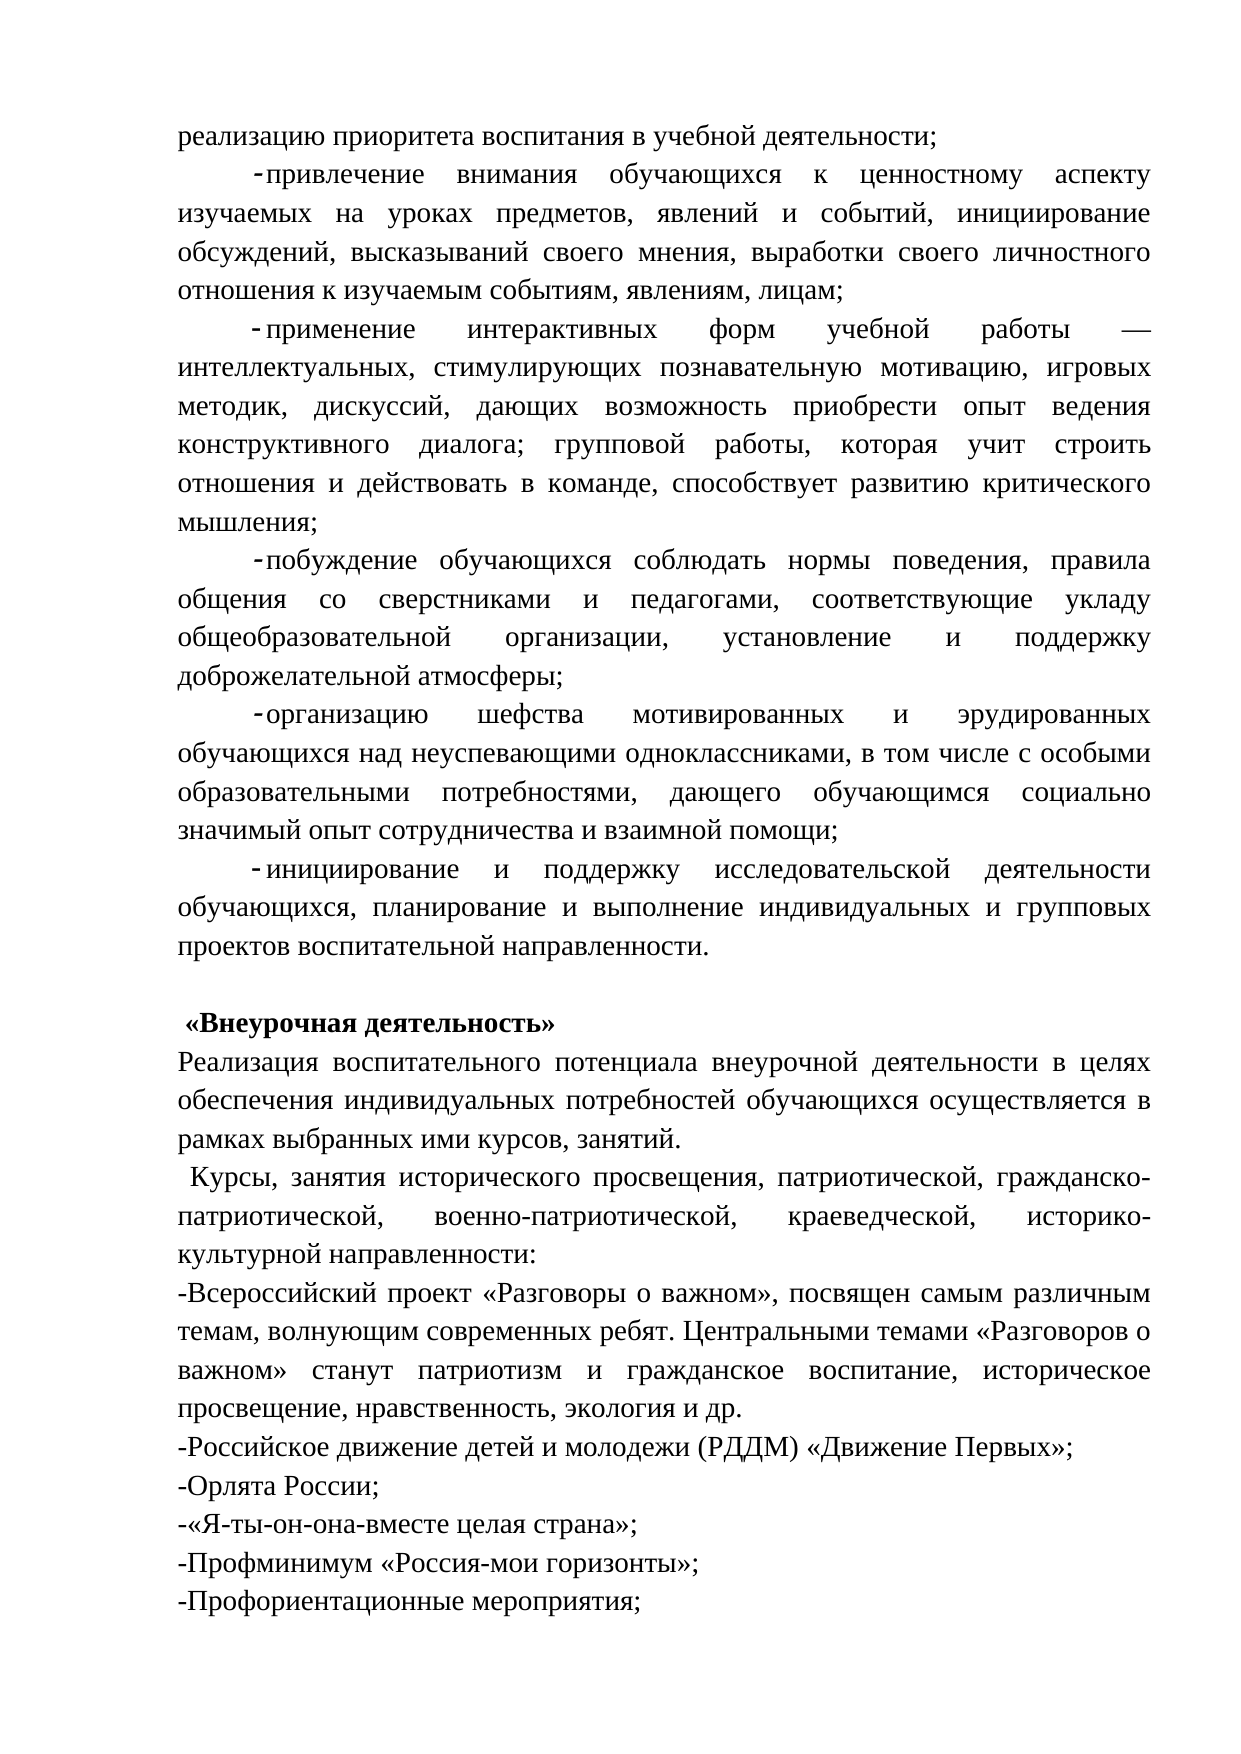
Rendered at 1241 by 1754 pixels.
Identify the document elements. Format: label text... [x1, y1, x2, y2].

text Реализация воспитательного потенциала внеурочной деятельности в целях обеспечения индивидуальных потребностей обучающихся осуществляется в рамках выбранных ими курсов, занятий. [177, 1044, 1152, 1154]
list побуждение обучающихся соблюдать нормы поведения, правила общения со сверстниками и педагогами, соответствующие укладу общеобразовательной организации, установление и поддержку доброжелательной атмосферы; [177, 542, 1152, 692]
text -Всероссийский проект «Разговоры о важном», посвящен самым различным темам, волнующим современных ребят. Центральными темами «Разговоров о важном» станут патриотизм и гражданское воспитание, историческое просвещение, нравственность, экология и др. [177, 1275, 1152, 1424]
list привлечение внимания обучающихся к ценностному аспекту изучаемых на уроках предметов, явлений и событий, инициирование обсуждений, высказываний своего мнения, выработки своего личностного отношения к изучаемым событиям, явлениям, лицам; [177, 157, 1152, 306]
text -«Я-ты-он-она-вместе целая страна»; [177, 1506, 1152, 1540]
text Курсы, занятия исторического просвещения, патриотической, гражданско-патриотической, военно-патриотической, краеведческой, историко-культурной направленности: [177, 1159, 1152, 1270]
text -Российское движение детей и молодежи (РДДМ) «Движение Первых»; [177, 1429, 1152, 1463]
list инициирование и поддержку исследовательской деятельности обучающихся, планирование и выполнение индивидуальных и групповых проектов воспитательной направленности. [177, 851, 1152, 962]
text -Орлята России; [177, 1468, 1152, 1501]
list применение интерактивных форм учебной работы — интеллектуальных, стимулирующих познавательную мотивацию, игровых методик, дискуссий, дающих возможность приобрести опыт ведения конструктивного диалога; групповой работы, которая учит строить отношения и действовать в команде, способствует развитию критического мышления; [177, 311, 1152, 537]
text -Профминимум «Россия-мои горизонты»; [177, 1545, 1152, 1578]
text -Профориентационные мероприятия; [177, 1583, 1152, 1617]
text «Внеурочная деятельность» [177, 1005, 1152, 1039]
list организацию шефства мотивированных и эрудированных обучающихся над неуспевающими одноклассниками, в том числе с особыми образовательными потребностями, дающего обучающимся социально значимый опыт сотрудничества и взаимной помощи; [177, 697, 1152, 846]
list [177, 118, 1152, 152]
